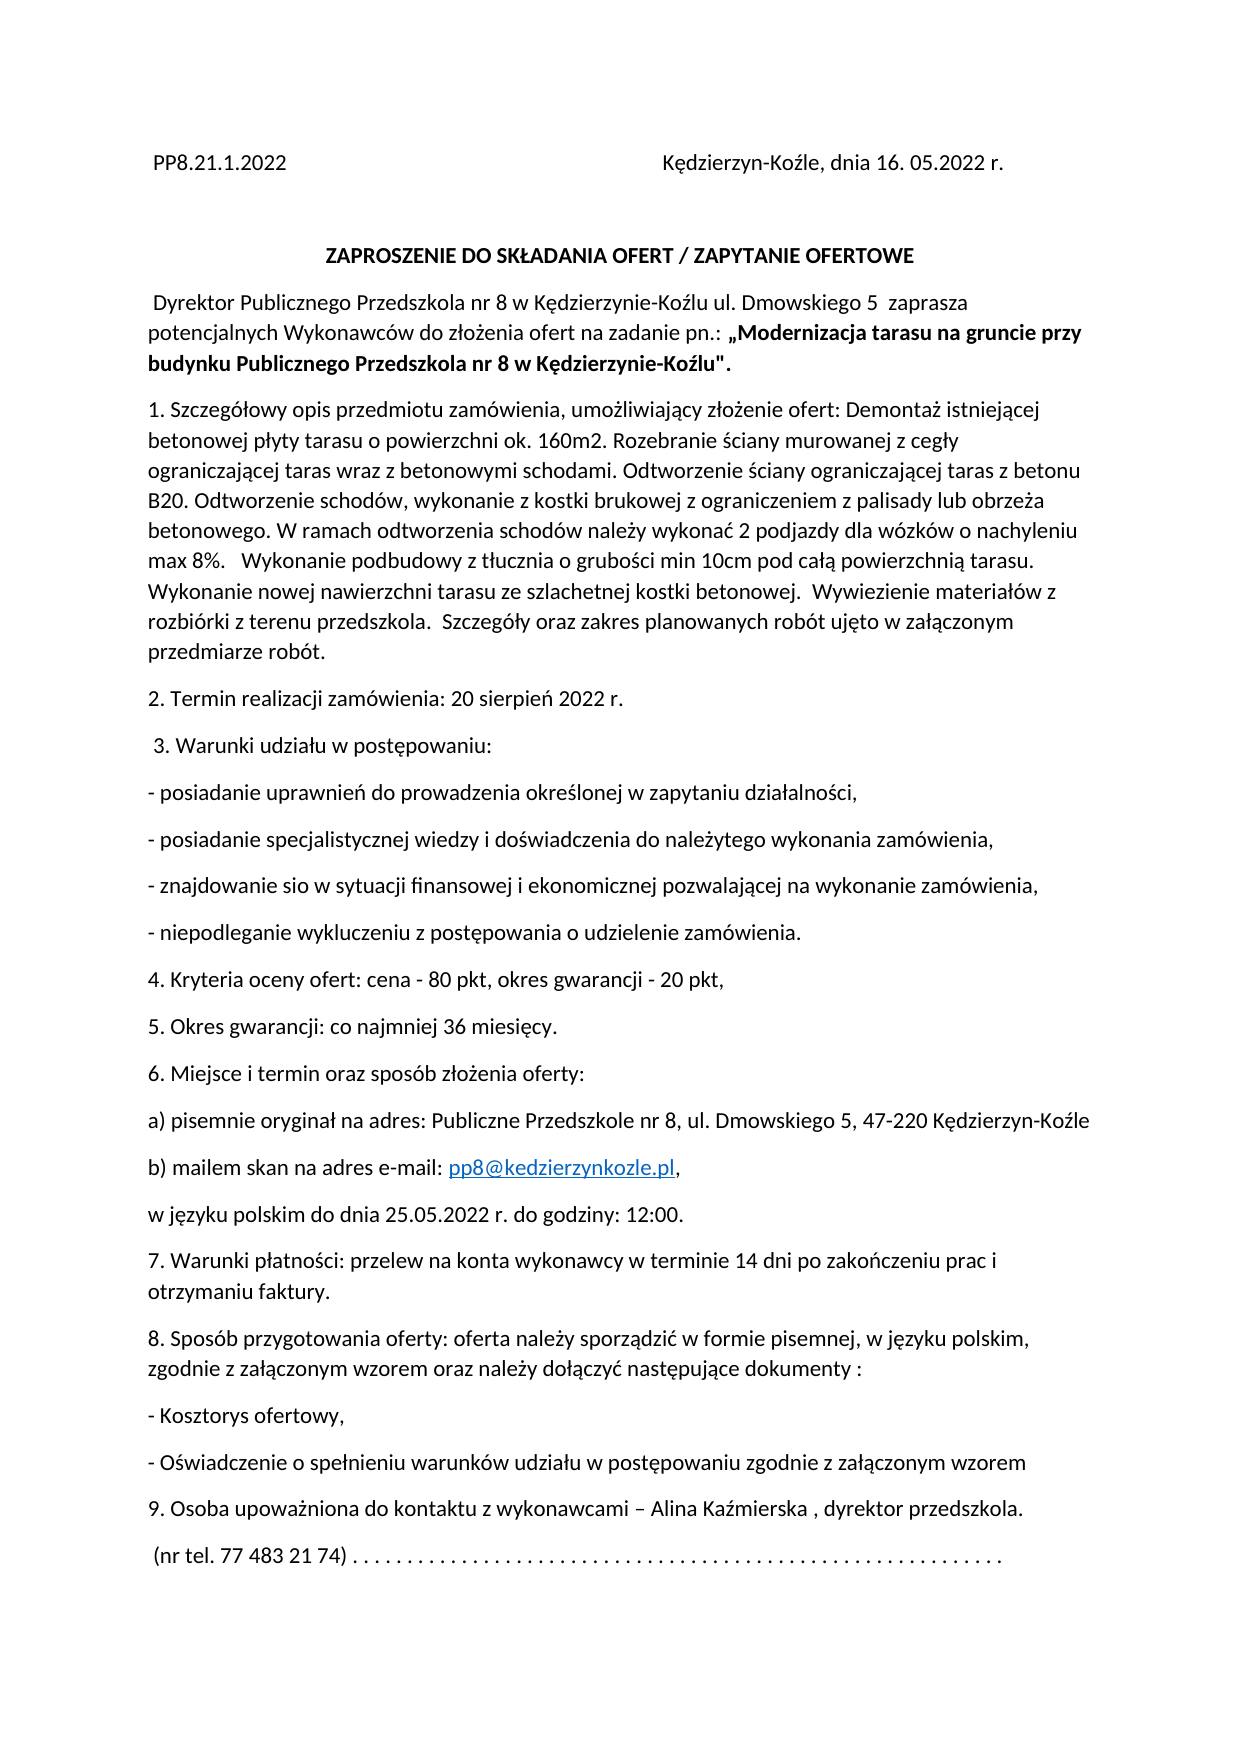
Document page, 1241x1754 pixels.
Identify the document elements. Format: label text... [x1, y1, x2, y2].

text 4. Kryteria oceny ofert: cena - 80 pkt, okres gwarancji - 20 pkt, [148, 965, 1093, 993]
text - posiadanie specjalistycznej wiedzy i doświadczenia do należytego wykonania zamówienia, [148, 825, 1093, 853]
text PP8.21.1.2022 Kędzierzyn-Koźle, dnia 16. 05.2022 r. [148, 148, 1093, 176]
text - Oświadczenie o spełnieniu warunków udziału w postępowaniu zgodnie z załączonym wzorem [148, 1448, 1093, 1476]
text - znajdowanie sio w sytuacji finansowej i ekonomicznej pozwalającej na wykonanie zamówienia, [148, 872, 1093, 899]
text 9. Osoba upoważniona do kontaktu z wykonawcami – Alina Kaźmierska , dyrektor przedszkola. [148, 1494, 1093, 1522]
text - niepodleganie wykluczeniu z postępowania o udzielenie zamówienia. [148, 918, 1093, 946]
text 6. Miejsce i termin oraz sposób złożenia oferty: [148, 1059, 1093, 1087]
text w języku polskim do dnia 25.05.2022 r. do godziny: 12:00. [148, 1200, 1093, 1228]
text 1. Szczegółowy opis przedmiotu zamówienia, umożliwiający złożenie ofert: Demontaż istniejącej betonowej płyty tarasu o powierzchni ok. 160m2. Rozebranie ściany murowanej z cegły ograniczającej taras wraz z betonowymi schodami. Odtworzenie ściany ograniczającej taras z betonu B20. Odtworzenie schodów, wykonanie z kostki brukowej z ograniczeniem z palisady lub obrzeża betonowego. W ramach odtworzenia schodów należy wykonać 2 podjazdy dla wózków o nachyleniu max 8%. Wykonanie podbudowy z tłucznia o grubości min 10cm pod całą powierzchnią tarasu. Wykonanie nowej nawierzchni tarasu ze szlachetnej kostki betonowej. Wywiezienie materiałów z rozbiórki z terenu przedszkola. Szczegóły oraz zakres planowanych robót ujęto w załączonym przedmiarze robót. [148, 396, 1093, 665]
text Dyrektor Publicznego Przedszkola nr 8 w Kędzierzynie-Koźlu ul. Dmowskiego 5 zaprasza potencjalnych Wykonawców do złożenia ofert na zadanie pn.: „Modernizacja tarasu na gruncie przy budynku Publicznego Przedszkola nr 8 w Kędzierzynie-Koźlu". [148, 288, 1093, 377]
text 2. Termin realizacji zamówienia: 20 sierpień 2022 r. [148, 684, 1093, 712]
text (nr tel. 77 483 21 74) . . . . . . . . . . . . . . . . . . . . . . . . . . . . . . . . . . . . . . . . . . . . . . . . . . . . . . . . . . . . [148, 1541, 1093, 1569]
text - Kosztorys ofertowy, [148, 1401, 1093, 1429]
text 7. Warunki płatności: przelew na konta wykonawcy w terminie 14 dni po zakończeniu prac i otrzymaniu faktury. [148, 1247, 1093, 1305]
text 5. Okres gwarancji: co najmniej 36 miesięcy. [148, 1012, 1093, 1040]
text 3. Warunki udziału w postępowaniu: [148, 731, 1093, 759]
text ZAPROSZENIE DO SKŁADANIA OFERT / ZAPYTANIE OFERTOWE [148, 241, 1093, 269]
text 8. Sposób przygotowania oferty: oferta należy sporządzić w formie pisemnej, w języku polskim, zgodnie z załączonym wzorem oraz należy dołączyć następujące dokumenty : [148, 1324, 1093, 1382]
text b) mailem skan na adres e-mail: pp8@kedzierzynkozle.pl, [148, 1153, 1093, 1181]
text a) pisemnie oryginał na adres: Publiczne Przedszkole nr 8, ul. Dmowskiego 5, 47-220 Kędzierzyn-Koźle [148, 1106, 1093, 1134]
text - posiadanie uprawnień do prowadzenia określonej w zapytaniu działalności, [148, 778, 1093, 806]
